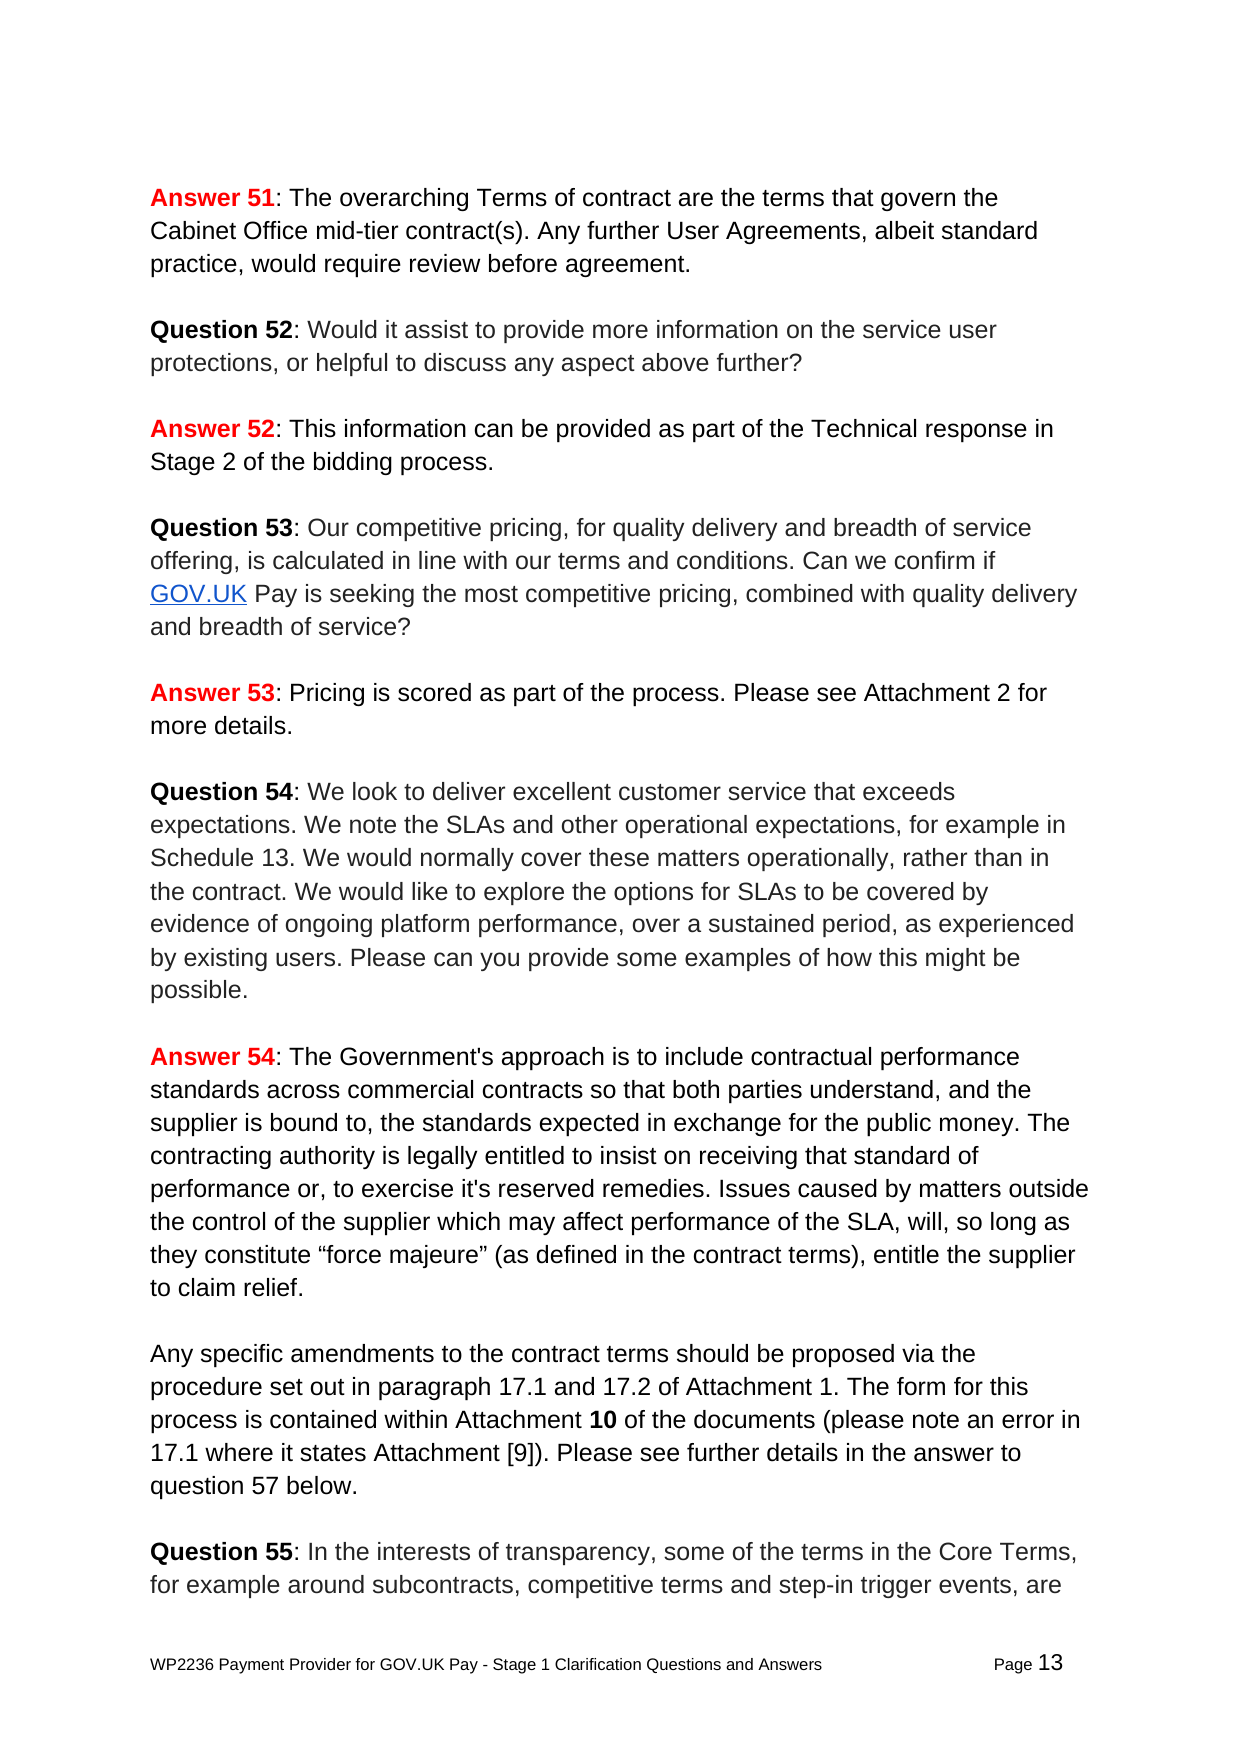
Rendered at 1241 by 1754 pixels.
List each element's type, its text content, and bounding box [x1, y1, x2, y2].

text Question 52: Would it assist to provide more information on the service user protections, or helpful to discuss any aspect above further? [150, 315, 1090, 377]
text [150, 1537, 1090, 1599]
text Answer 54: The Government's approach is to include contractual performance standards across commercial contracts so that both parties understand, and the supplier is bound to, the standards expected in exchange for the public money. The contracting authority is legally entitled to insist on receiving that standard of performance or, to exercise it's reserved remedies. Issues caused by matters outside the control of the supplier which may affect performance of the SLA, will, so long as they constitute “force majeure” (as defined in the contract terms), entitle the supplier to claim relief. [150, 1042, 1090, 1301]
text Answer 51: The overarching Terms of contract are the terms that govern the Cabinet Office mid-tier contract(s). Any further User Agreements, albeit standard practice, would require review before agreement. [150, 183, 1090, 278]
text Any specific amendments to the contract terms should be proposed via the procedure set out in paragraph 17.1 and 17.2 of Attachment 1. The form for this process is contained within Attachment 10 of the documents (please note an error in 17.1 where it states Attachment [9]). Please see further details in the answer to question 57 below. [150, 1339, 1090, 1499]
text Question 53: Our competitive pricing, for quality delivery and breadth of service offering, is calculated in line with our terms and conditions. Can we confirm if GOV.UK Pay is seeking the most competitive pricing, combined with quality delivery and breadth of service? [150, 513, 1090, 641]
text Answer 53: Pricing is scored as part of the process. Please see Attachment 2 for more details. [150, 678, 1090, 740]
text Question 54: We look to deliver excellent customer service that exceeds expectations. We note the SLAs and other operational expectations, for example in Schedule 13. We would normally cover these matters operationally, rather than in the contract. We would like to explore the options for SLAs to be covered by evidence of ongoing platform performance, over a sustained period, as experienced by existing users. Please can you provide some examples of how this might be possible. [150, 777, 1090, 1004]
text Answer 52: This information can be provided as part of the Technical response in Stage 2 of the bidding process. [150, 414, 1090, 476]
